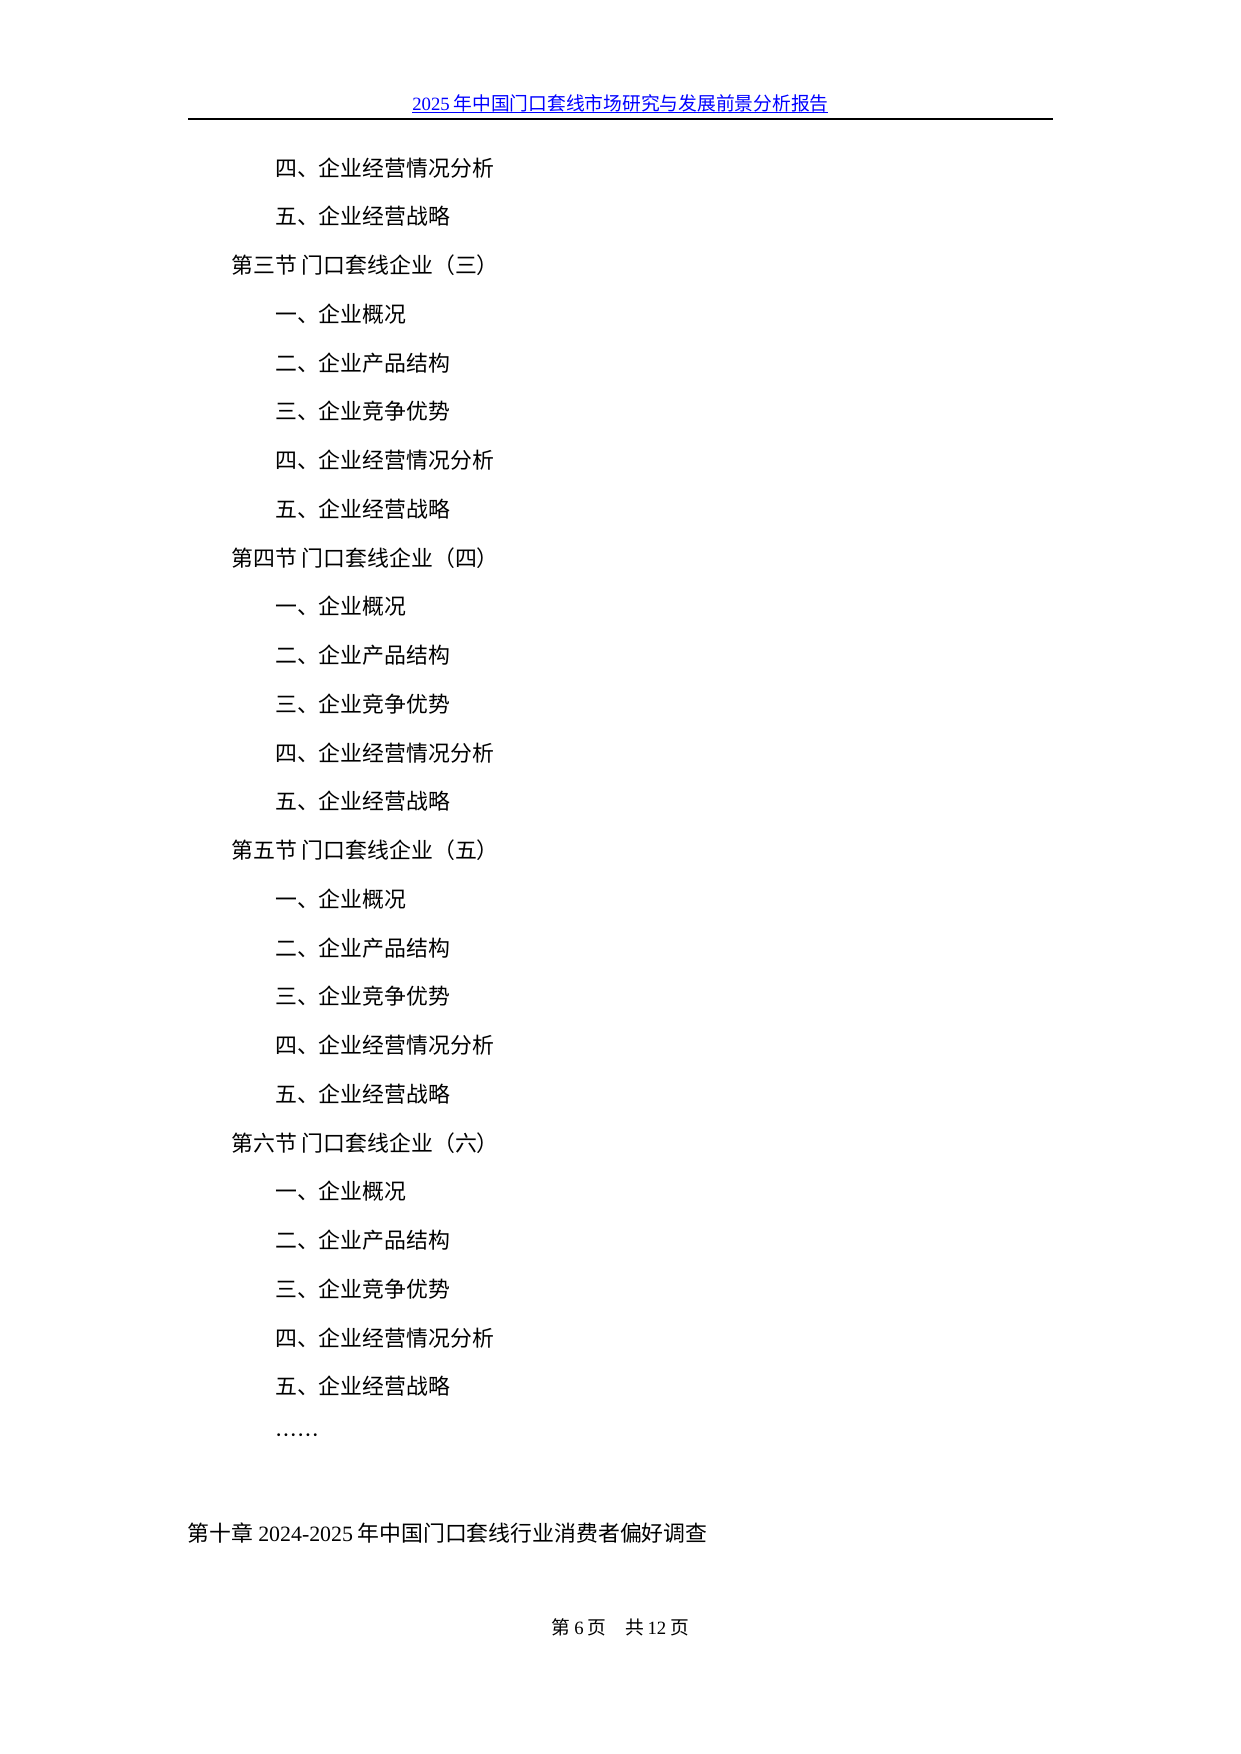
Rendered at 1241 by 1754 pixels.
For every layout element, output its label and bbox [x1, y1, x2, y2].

text [187, 150, 1053, 1548]
